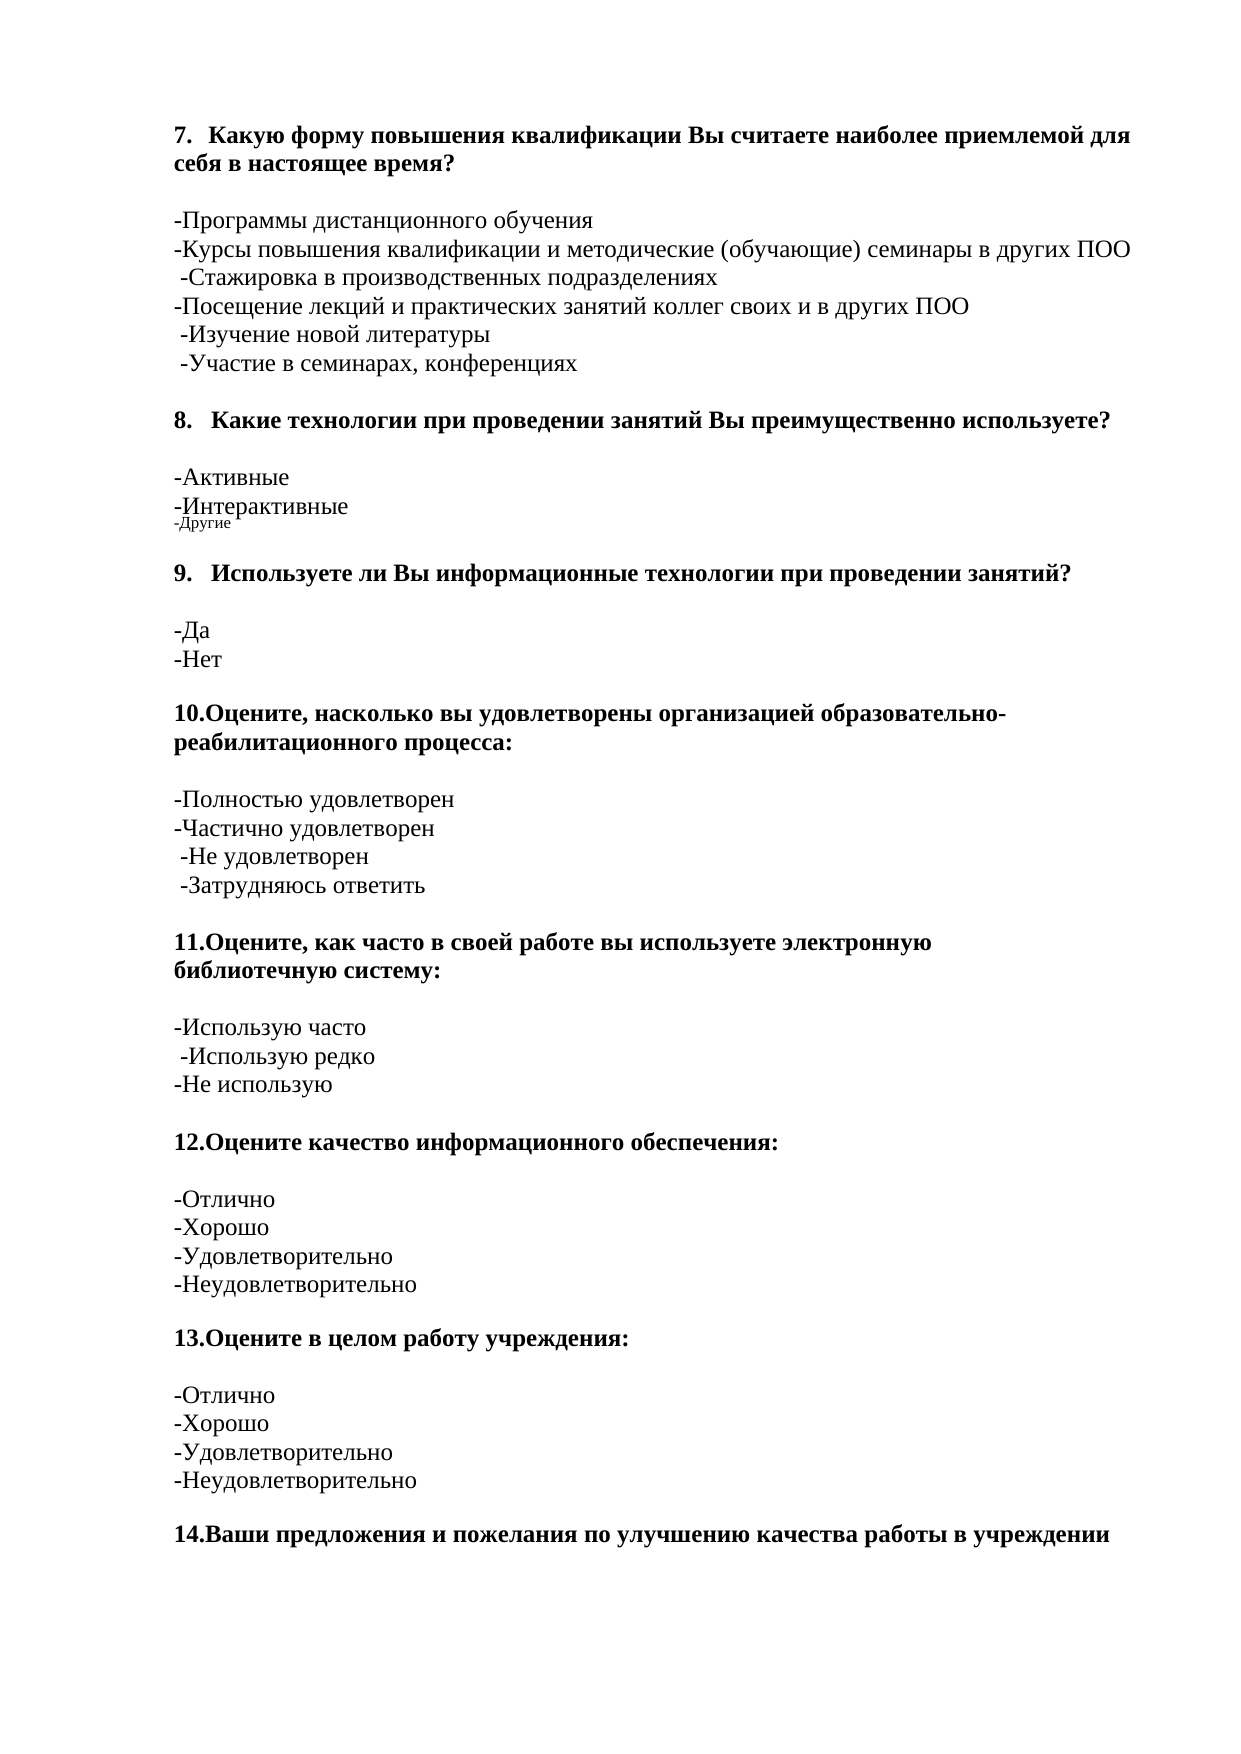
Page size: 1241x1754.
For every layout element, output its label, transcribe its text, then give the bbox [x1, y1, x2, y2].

text -Курсы повышения квалификации и методические (обучающие) семинары в других ПОО [173, 234, 1148, 263]
text -Хорошо [173, 1409, 1148, 1438]
text -Полностью удовлетворен -Частично удовлетворен [173, 785, 457, 842]
text -Не использую [173, 1070, 369, 1099]
text -Программы дистанционного обучения [173, 206, 1148, 234]
text -Нет [173, 645, 1148, 673]
text -Другие [173, 520, 1148, 545]
list Какую форму повышения квалификации Вы считаете наиболее приемлемой для себя в настоящее время? [173, 120, 1148, 177]
text -Неудовлетворительно [173, 1270, 1148, 1298]
text -Интерактивные [173, 491, 1148, 520]
text -Неудовлетворительно [173, 1466, 1148, 1495]
text 14.Ваши предложения и пожелания по улучшению качества работы в учреждении [173, 1522, 1148, 1547]
text -Посещение лекций и практических занятий коллег своих и в других ПОО [173, 292, 1148, 320]
text -Стажировка в производственных подразделениях [173, 263, 1148, 292]
text -Участие в семинарах, конференциях [173, 349, 1148, 377]
text 12.Оцените качество информационного обеспечения: [173, 1127, 1148, 1156]
text 11.Оцените, как часто в своей работе вы используете электронную библиотечную систему: [173, 927, 1096, 984]
text -Использую редко [173, 1042, 396, 1070]
text 10.Оцените, насколько вы удовлетворены организацией образовательно- реабилитационного процесса: [173, 698, 1148, 756]
text -Удовлетворительно [173, 1241, 1148, 1270]
list Используете ли Вы информационные технологии при проведении занятий? [173, 559, 1148, 588]
text -Изучение новой литературы [173, 320, 1148, 349]
text -Хорошо [173, 1213, 1148, 1241]
text -Использую часто [173, 1013, 396, 1042]
list Какие технологии при проведении занятий Вы преимущественно используете? [173, 406, 1148, 434]
text 13.Оцените в целом работу учреждения: [173, 1323, 1148, 1352]
text -Удовлетворительно [173, 1438, 1148, 1466]
text -Отлично [173, 1381, 1148, 1409]
text -Активные [173, 463, 1148, 491]
text -Отлично [173, 1184, 1148, 1213]
text -Да [173, 616, 1148, 645]
text -Не удовлетворен [173, 842, 457, 870]
text -Затрудняюсь ответить [173, 870, 457, 899]
